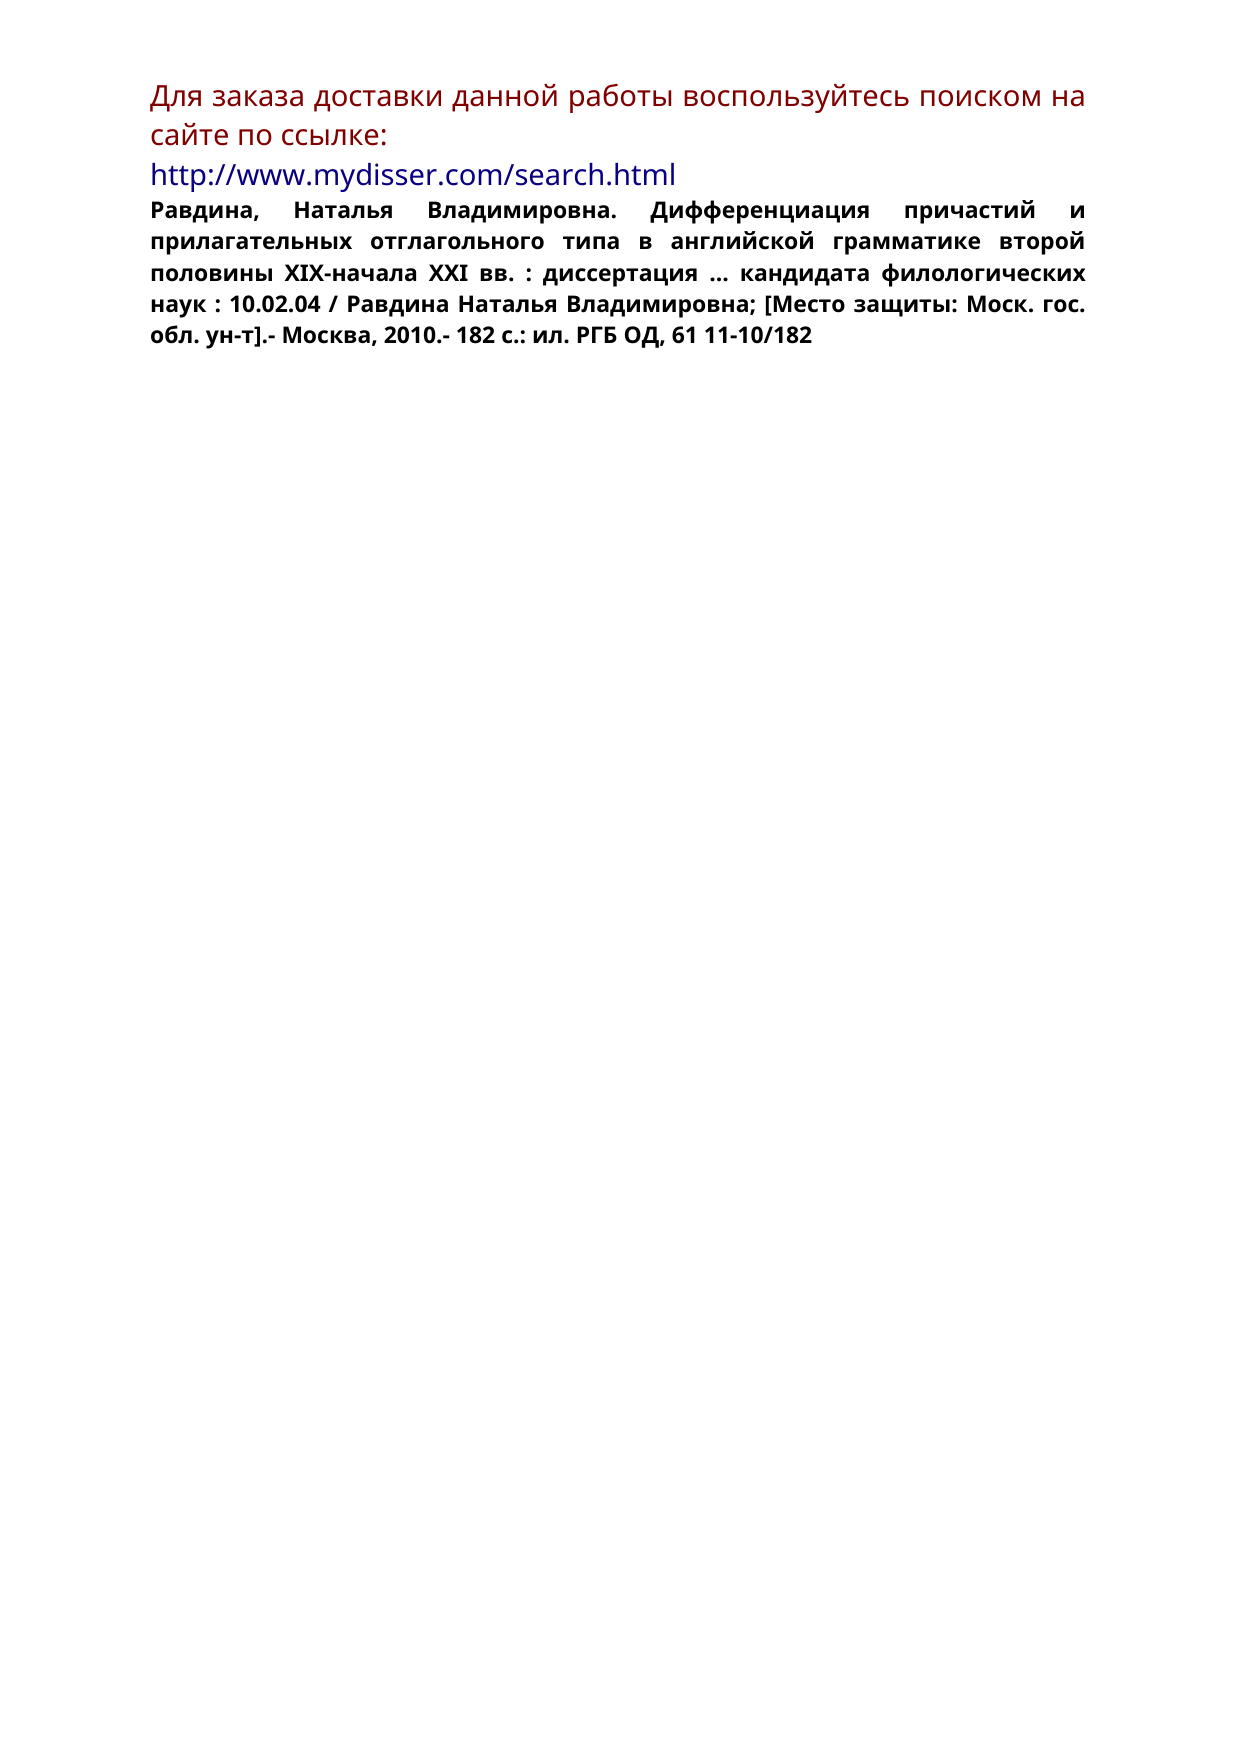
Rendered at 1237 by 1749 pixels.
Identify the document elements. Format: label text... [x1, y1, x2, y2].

text Равдина, Наталья Владимировна. Дифференциация причастий и прилагательных отглагольного типа в английской грамматике второй половины XIX-начала XXI вв. : диссертация ... кандидата филологических наук : 10.02.04 / Равдина Наталья Владимировна; [Место защиты: Моск. гос. обл. ун-т].- Москва, 2010.- 182 с.: ил. РГБ ОД, 61 11-10/182 [150, 194, 1086, 350]
